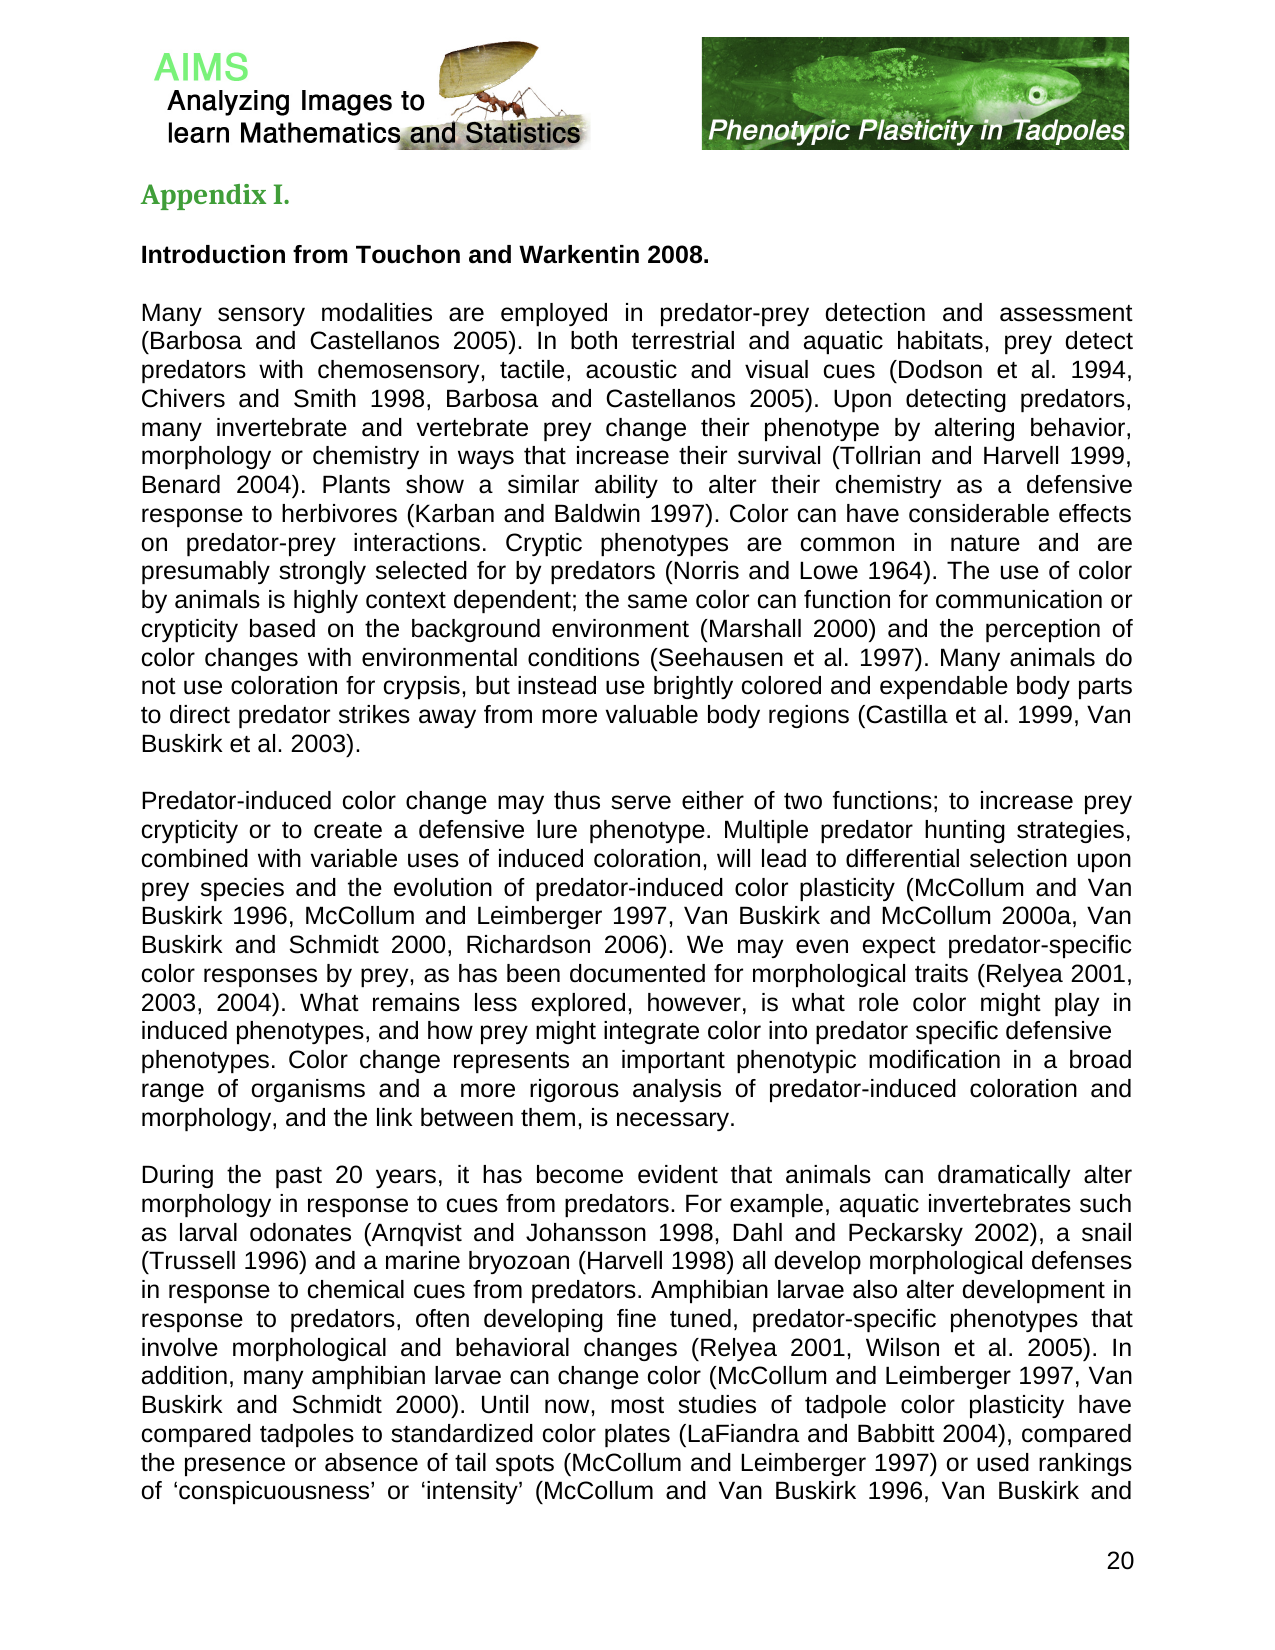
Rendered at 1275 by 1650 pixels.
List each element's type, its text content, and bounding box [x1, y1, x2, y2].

text phenotypes. Color change represents an important phenotypic modification in a broad range of organisms and a more rigorous analysis of predator-induced coloration and morphology, and the link between them, is necessary. [141, 1045, 1134, 1131]
text Many sensory modalities are employed in predator-prey detection and assessment (Barbosa and Castellanos 2005). In both terrestrial and aquatic habitats, prey detect predators with chemosensory, tactile, acoustic and visual cues (Dodson et al. 1994, Chivers and Smith 1998, Barbosa and Castellanos 2005). Upon detecting predators, many invertebrate and vertebrate prey change their phenotype by altering behavior, morphology or chemistry in ways that increase their survival (Tollrian and Harvell 1999, Benard 2004). Plants show a similar ability to alter their chemistry as a defensive response to herbivores (Karban and Baldwin 1997). Color can have considerable effects on predator-prey interactions. Cryptic phenotypes are common in nature and are presumably strongly selected for by predators (Norris and Lowe 1964). The use of color by animals is highly context dependent; the same color can function for communication or crypticity based on the background environment (Marshall 2000) and the perception of color changes with environmental conditions (Seehausen et al. 1997). Many animals do not use coloration for crypsis, but instead use brightly colored and expendable body parts to direct predator strikes away from more valuable body regions (Castilla et al. 1999, Van Buskirk et al. 2003). [141, 298, 1134, 758]
picture [140, 37, 591, 150]
text Predator-induced color change may thus serve either of two functions; to increase prey crypticity or to create a defensive lure phenotype. Multiple predator hunting strategies, combined with variable uses of induced coloration, will lead to differential selection upon prey species and the evolution of predator-induced color plasticity (McCollum and Van Buskirk 1996, McCollum and Leimberger 1997, Van Buskirk and McCollum 2000a, Van Buskirk and Schmidt 2000, Richardson 2006). We may even expect predator-specific color responses by prey, as has been documented for morphological traits (Relyea 2001, 2003, 2004). What remains less explored, however, is what role color might play in induced phenotypes, and how prey might integrate color into predator specific defensive [141, 786, 1134, 1045]
text Introduction from Touchon and Warkentin 2008. [141, 240, 1134, 269]
text Appendix I. [141, 178, 1134, 211]
picture [701, 37, 1130, 150]
